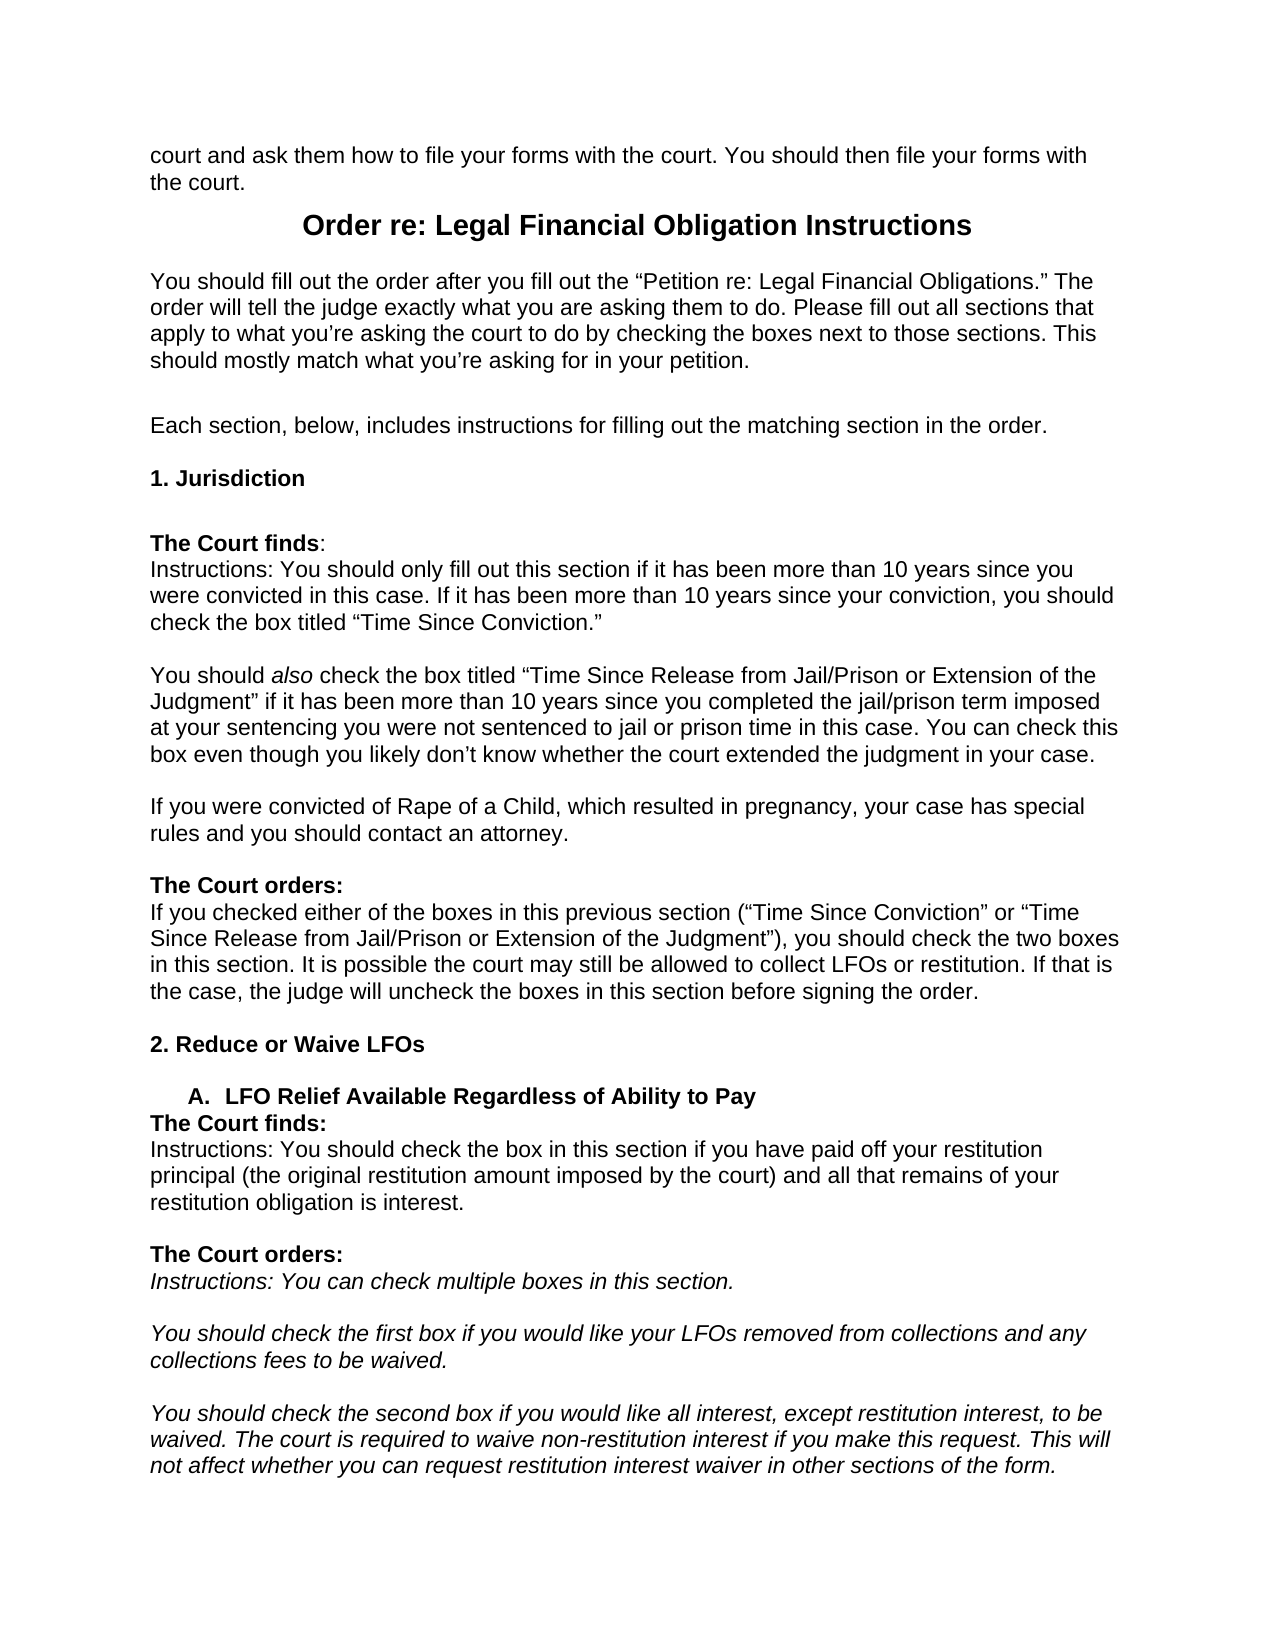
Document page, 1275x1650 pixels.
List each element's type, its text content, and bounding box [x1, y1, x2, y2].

text 2. Reduce or Waive LFOs [150, 1031, 1125, 1057]
text If you were convicted of Rape of a Child, which resulted in pregnancy, your case has special rules and you should contact an attorney. [150, 793, 1125, 846]
text Instructions: You should only fill out this section if it has been more than 10 years since you were convicted in this case. If it has been more than 10 years since your conviction, you should check the box titled “Time Since Conviction.” [150, 556, 1125, 635]
text You should check the first box if you would like your LFOs removed from collections and any collections fees to be waived. [150, 1320, 1125, 1373]
text You should check the second box if you would like all interest, except restitution interest, to be waived. The court is required to waive non-restitution interest if you make this request. This will not affect whether you can request restitution interest waiver in other sections of the form. [150, 1399, 1125, 1478]
text Each section, below, includes instructions for filling out the matching section in the order. [150, 412, 1125, 438]
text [150, 142, 1125, 195]
text Instructions: You should check the box in this section if you have paid off your restitution principal (the original restitution amount imposed by the court) and all that remains of your restitution obligation is interest. [150, 1136, 1125, 1215]
text You should also check the box titled “Time Since Release from Jail/Prison or Extension of the Judgment” if it has been more than 10 years since you completed the jail/prison term imposed at your sentencing you were not sentenced to jail or prison time in this case. You can check this box even though you likely don’t know whether the court extended the judgment in your case. [150, 662, 1125, 767]
list LFO Relief Available Regardless of Ability to Pay [187, 1083, 1125, 1109]
text You should fill out the order after you fill out the “Petition re: Legal Financial Obligations.” The order will tell the judge exactly what you are asking them to do. Please fill out all sections that apply to what you’re asking the court to do by checking the boxes next to those sections. This should mostly match what you’re asking for in your petition. [150, 268, 1125, 373]
text The Court finds: [150, 1109, 1125, 1136]
text The Court orders: [150, 1241, 1125, 1268]
text The Court finds: [150, 530, 1125, 556]
text Instructions: You can check multiple boxes in this section. [150, 1268, 1125, 1294]
text Order re: Legal Financial Obligation Instructions [150, 208, 1125, 241]
text 1. Jurisdiction [150, 464, 1125, 491]
text The Court orders: [150, 872, 1125, 899]
text If you checked either of the boxes in this previous section (“Time Since Conviction” or “Time Since Release from Jail/Prison or Extension of the Judgment”), you should check the two boxes in this section. It is possible the court may still be allowed to collect LFOs or restitution. If that is the case, the judge will uncheck the boxes in this section before signing the order. [150, 899, 1125, 1004]
